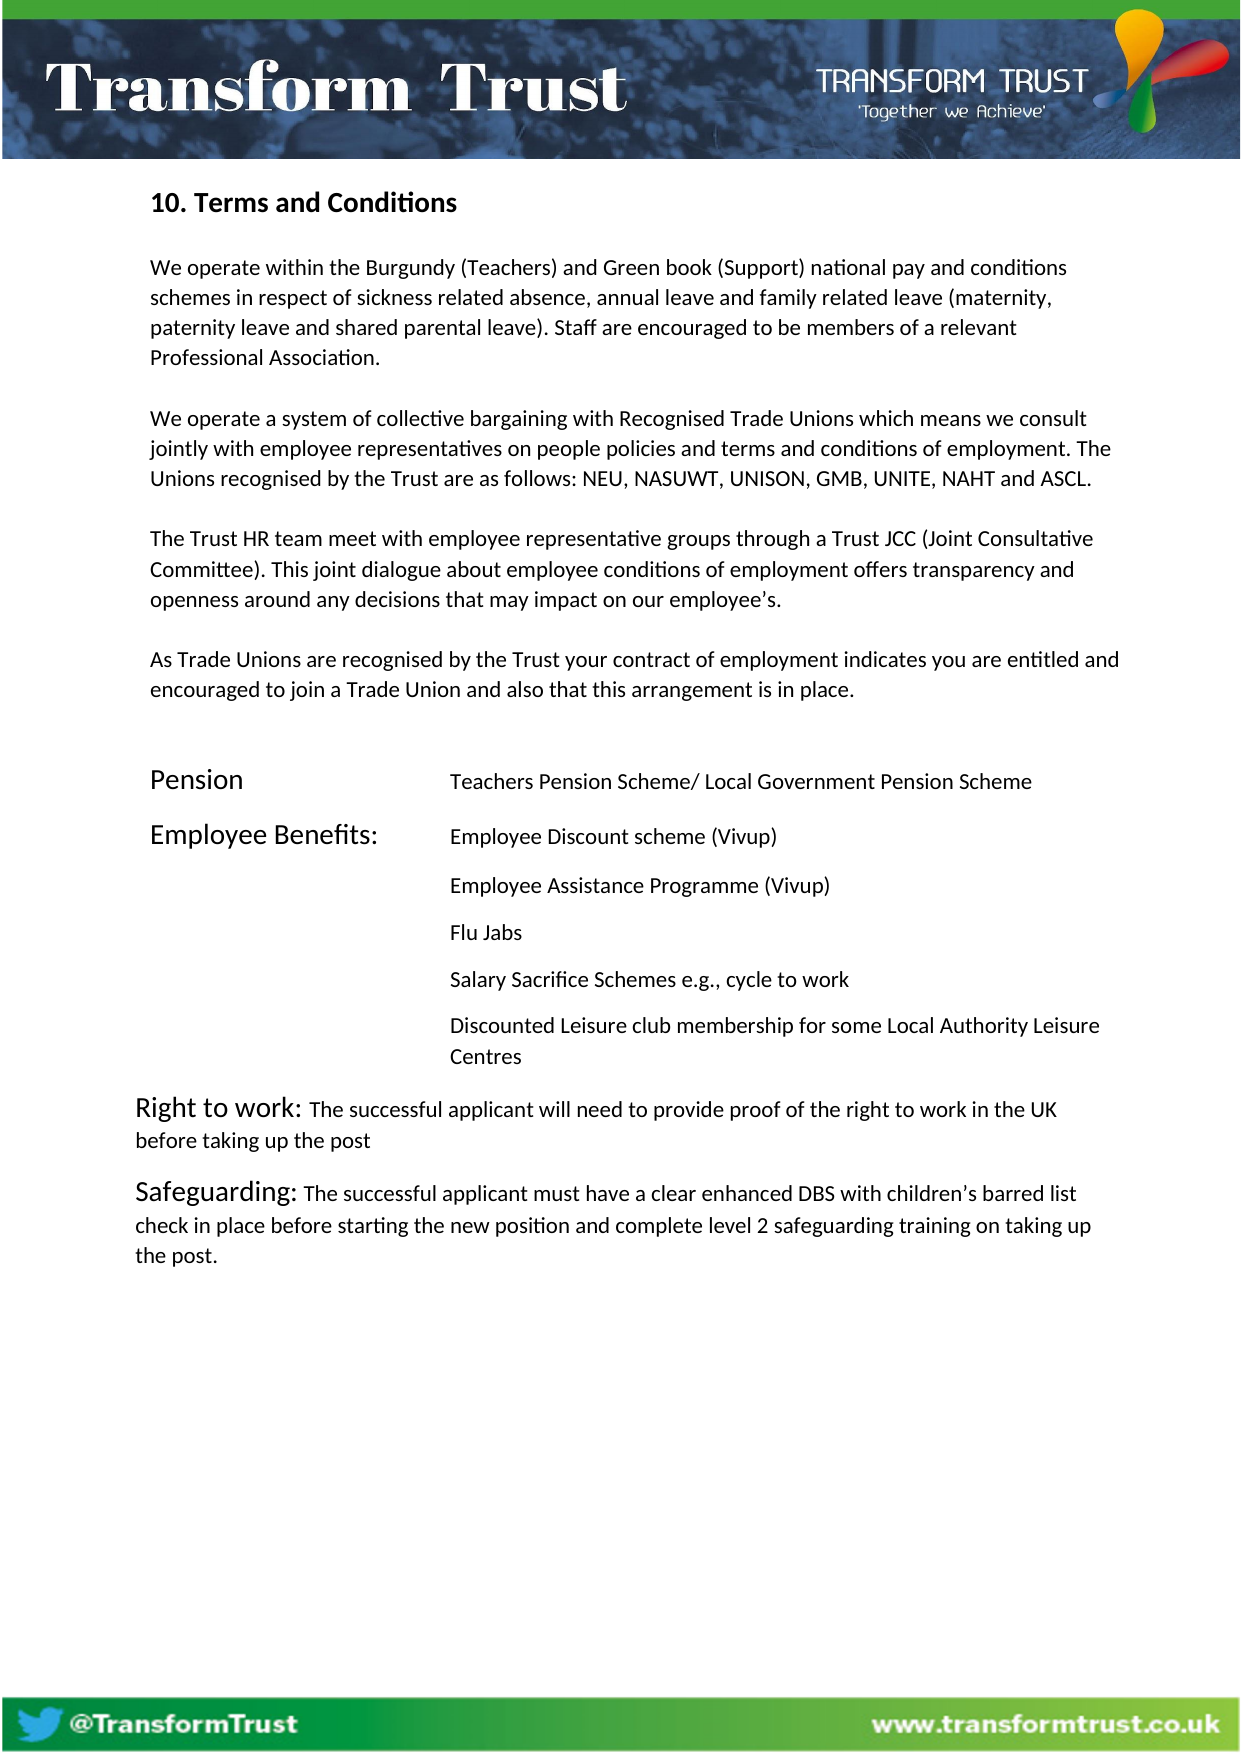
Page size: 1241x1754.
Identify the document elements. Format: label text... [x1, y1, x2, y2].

text Employee Benefits: Employee Discount scheme (Vivup) [150, 816, 1122, 852]
text 10. Terms and Conditions [150, 184, 1122, 219]
text As Trade Unions are recognised by the Trust your contract of employment indicates you are entitled and encouraged to join a Trade Union and also that this arrangement is in place. [150, 645, 1122, 703]
picture [2, 0, 1241, 159]
text Safeguarding: The successful applicant must have a clear enhanced DBS with children’s barred list check in place before starting the new position and complete level 2 safeguarding training on taking up the post. [135, 1173, 1122, 1269]
text The Trust HR team meet with employee representative groups through a Trust JCC (Joint Consultative Committee). This joint dialogue about employee conditions of employment offers transparency and openness around any decisions that may impact on our employee’s. [150, 524, 1122, 613]
text Flu Jabs [375, 918, 1122, 946]
text We operate a system of collective bargaining with Recognised Trade Unions which means we consult jointly with employee representatives on people policies and terms and conditions of employment. The Unions recognised by the Trust are as follows: NEU, NASUWT, UNISON, GMB, UNITE, NAHT and ASCL. [150, 404, 1122, 492]
text Right to work: The successful applicant will need to provide proof of the right to work in the UK before taking up the post [135, 1089, 1122, 1154]
picture [2, 1695, 1241, 1754]
text Pension Teachers Pension Scheme/ Local Government Pension Scheme [150, 761, 1122, 796]
text Salary Sacrifice Schemes e.g., cycle to work [375, 965, 1122, 993]
text Discounted Leisure club membership for some Local Authority Leisure Centres [450, 1012, 1122, 1070]
text We operate within the Burgundy (Teachers) and Green book (Support) national pay and conditions schemes in respect of sickness related absence, annual leave and family related leave (maternity, paternity leave and shared parental leave). Staff are encouraged to be members of a relevant Professional Association. [150, 253, 1122, 371]
text Employee Assistance Programme (Vivup) [150, 871, 1122, 899]
